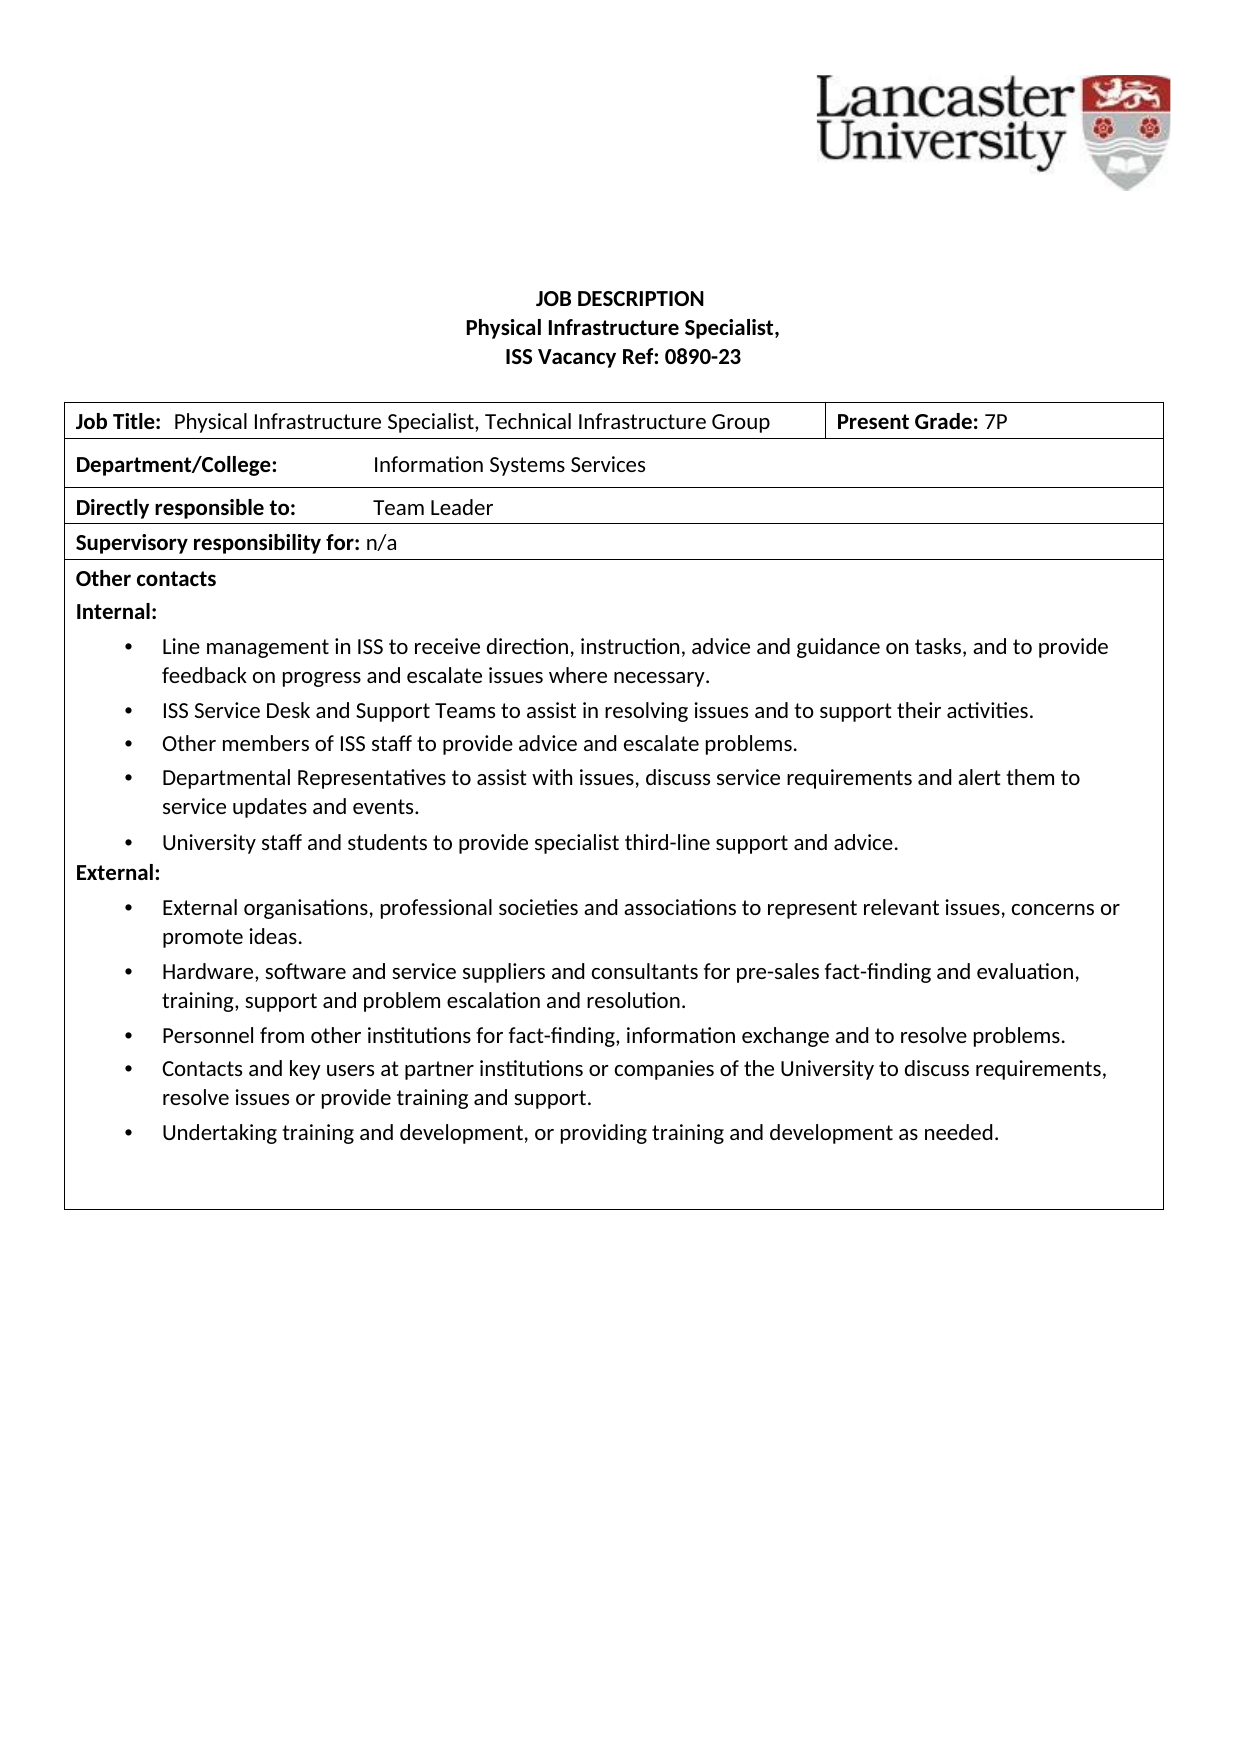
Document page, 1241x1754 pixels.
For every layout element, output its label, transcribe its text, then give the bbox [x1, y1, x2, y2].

picture [816, 75, 1171, 191]
table_header Job Title: Physical Infrastructure Specialist, Technical Infrastructure Group [65, 403, 825, 437]
table_cell Directly responsible to: Team Leader [65, 488, 1163, 523]
text JOB DESCRIPTION [458, 284, 783, 312]
table_cell Other contacts Internal: Line management in ISS to receive direction, instruction, advice and guidance on tasks, and to provide feedback on progress and escalate issues where necessary. ISS Service Desk and Support Teams to assist in resolving issues and to support their activities. Other members of ISS staff to provide advice and escalate problems. Departmental Representatives to assist with issues, discuss service requirements and alert them to service updates and events. University staff and students to provide specialist third-line support and advice. External: External organisations, professional societies and associations to represent relevant issues, concerns or promote ideas. Hardware, software and service suppliers and consultants for pre-sales fact-finding and evaluation, training, support and problem escalation and resolution. Personnel from other institutions for fact-finding, information exchange and to resolve problems. Contacts and key users at partner institutions or companies of the University to discuss requirements, resolve issues or provide training and support. Undertaking training and development, or providing training and development as needed. [65, 560, 1163, 1209]
table_cell Supervisory responsibility for: n/a [65, 524, 1163, 559]
table_header Present Grade: 7P [826, 403, 1163, 437]
text Physical Infrastructure Specialist, ISS Vacancy Ref: 0890-23 [458, 313, 787, 370]
table_cell Department/College: Information Systems Services [65, 439, 1163, 487]
